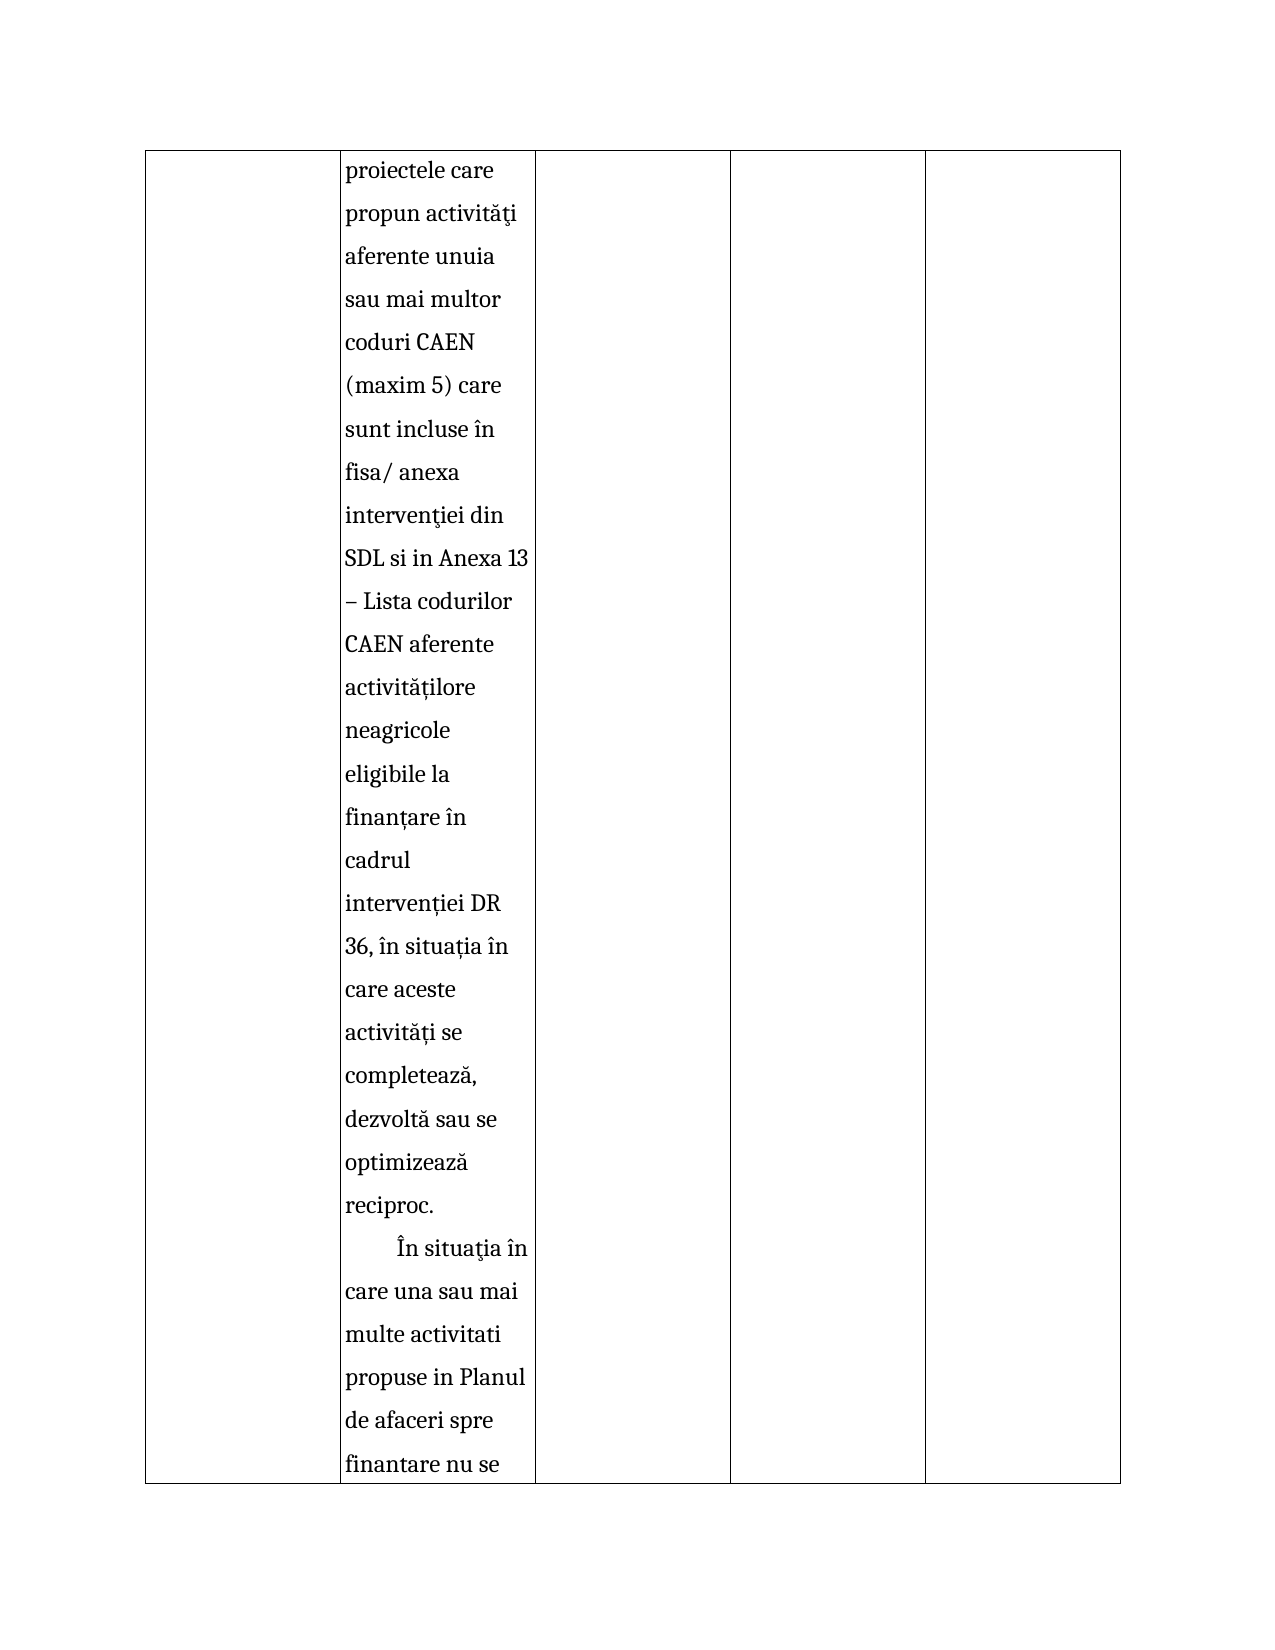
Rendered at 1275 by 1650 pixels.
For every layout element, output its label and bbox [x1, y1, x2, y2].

table_cell [341, 151, 535, 1483]
